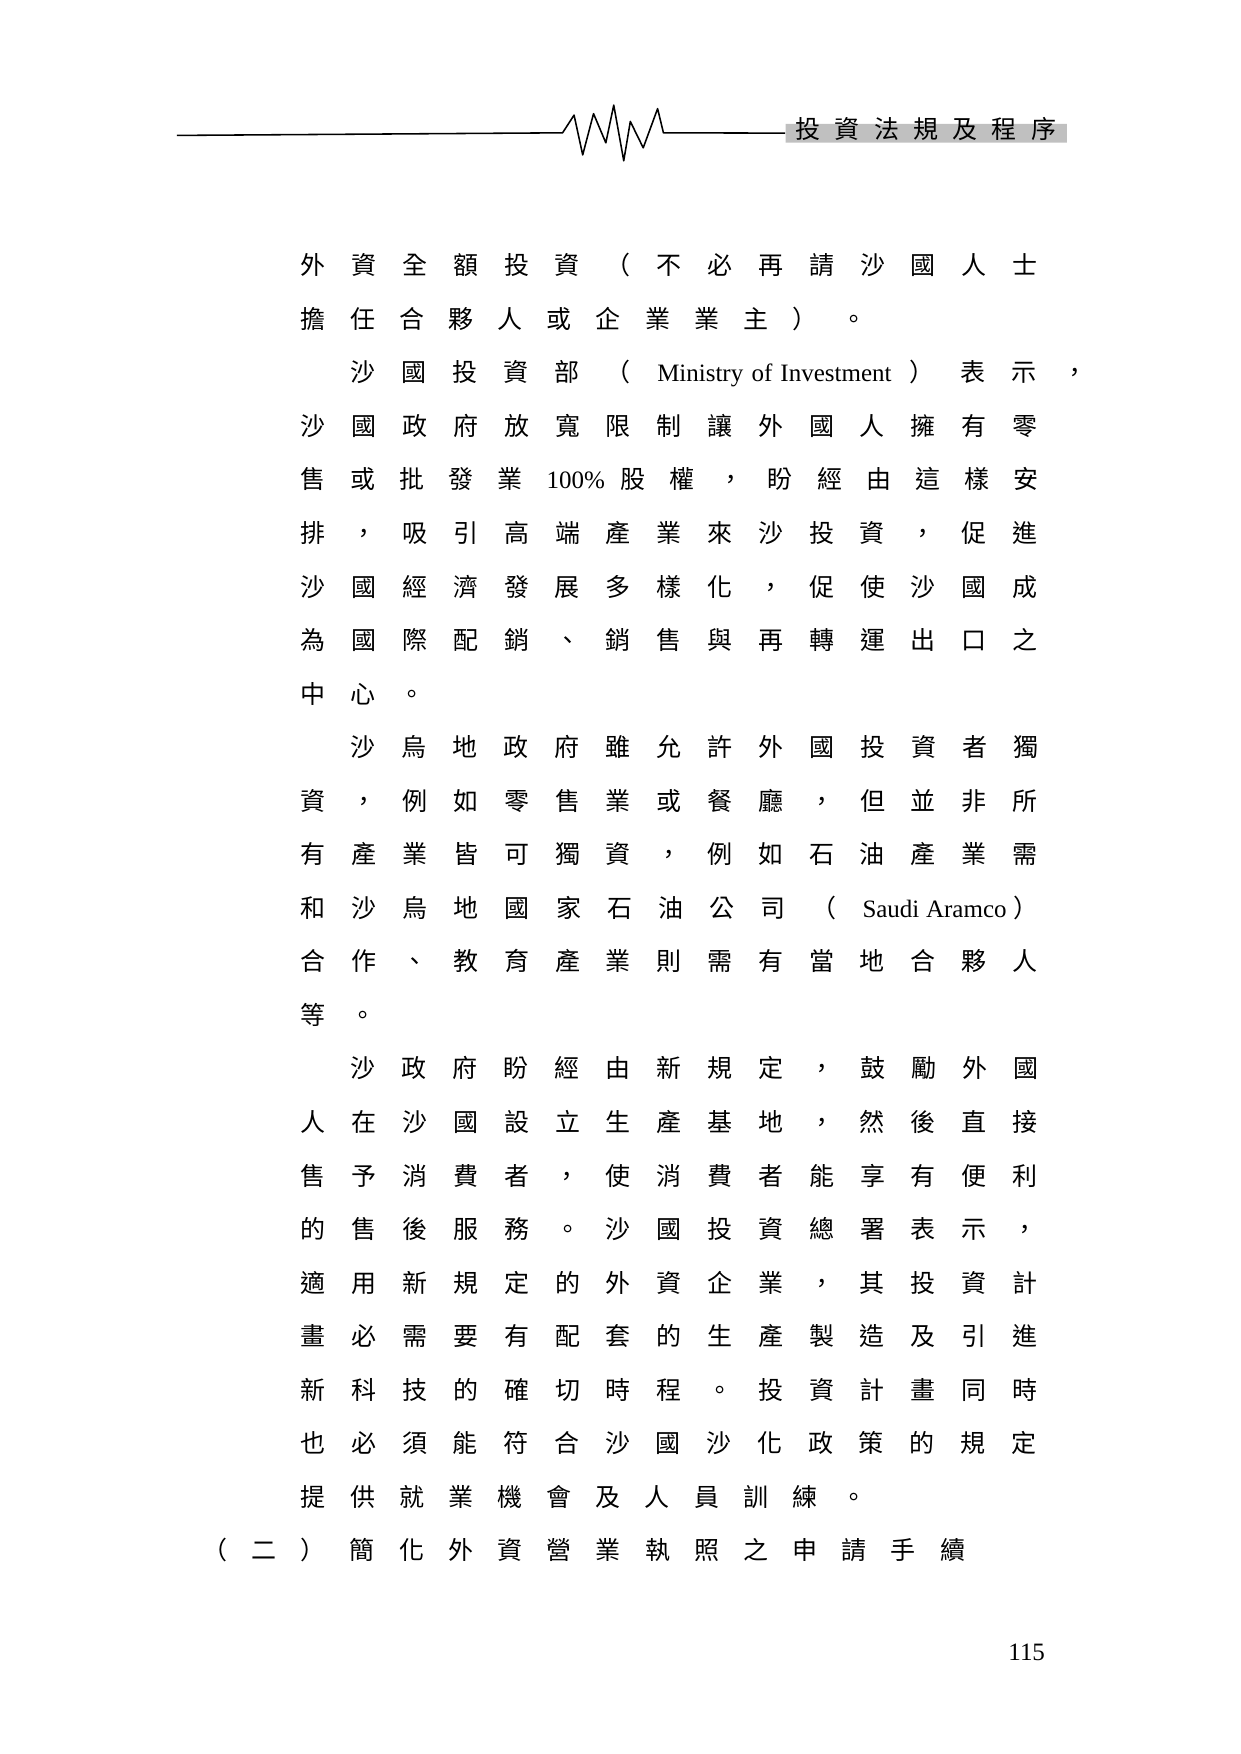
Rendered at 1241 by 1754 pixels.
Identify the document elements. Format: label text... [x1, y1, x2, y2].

text 沙烏地政府雖允許外國投資者獨資，例如零售業或餐廳，但並非所有產業皆可獨資，例如石油產業需和沙烏地國家石油公司（Saudi Aramco）合作、教育產業則需有當地合夥人等。 [276, 719, 1063, 1040]
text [276, 237, 1063, 344]
text （二）簡化外資營業執照之申請手續 [202, 1522, 1063, 1576]
text 沙政府盼經由新規定，鼓勵外國人在沙國設立生產基地，然後直接售予消費者，使消費者能享有便利的售後服務。沙國投資總署表示，適用新規定的外資企業，其投資計畫必需要有配套的生產製造及引進新科技的確切時程。投資計畫同時也必須能符合沙國沙化政策的規定，提供就業機會及人員訓練。 [276, 1040, 1063, 1522]
text 沙國投資部（Ministry of Investment）表示，沙國政府放寬限制讓外國人擁有零售或批發業100%股權，盼經由這樣安排，吸引高端產業來沙投資，促進沙國經濟發展多樣化，促使沙國成為國際配銷、銷售與再轉運出口之中心。 [276, 344, 1063, 719]
